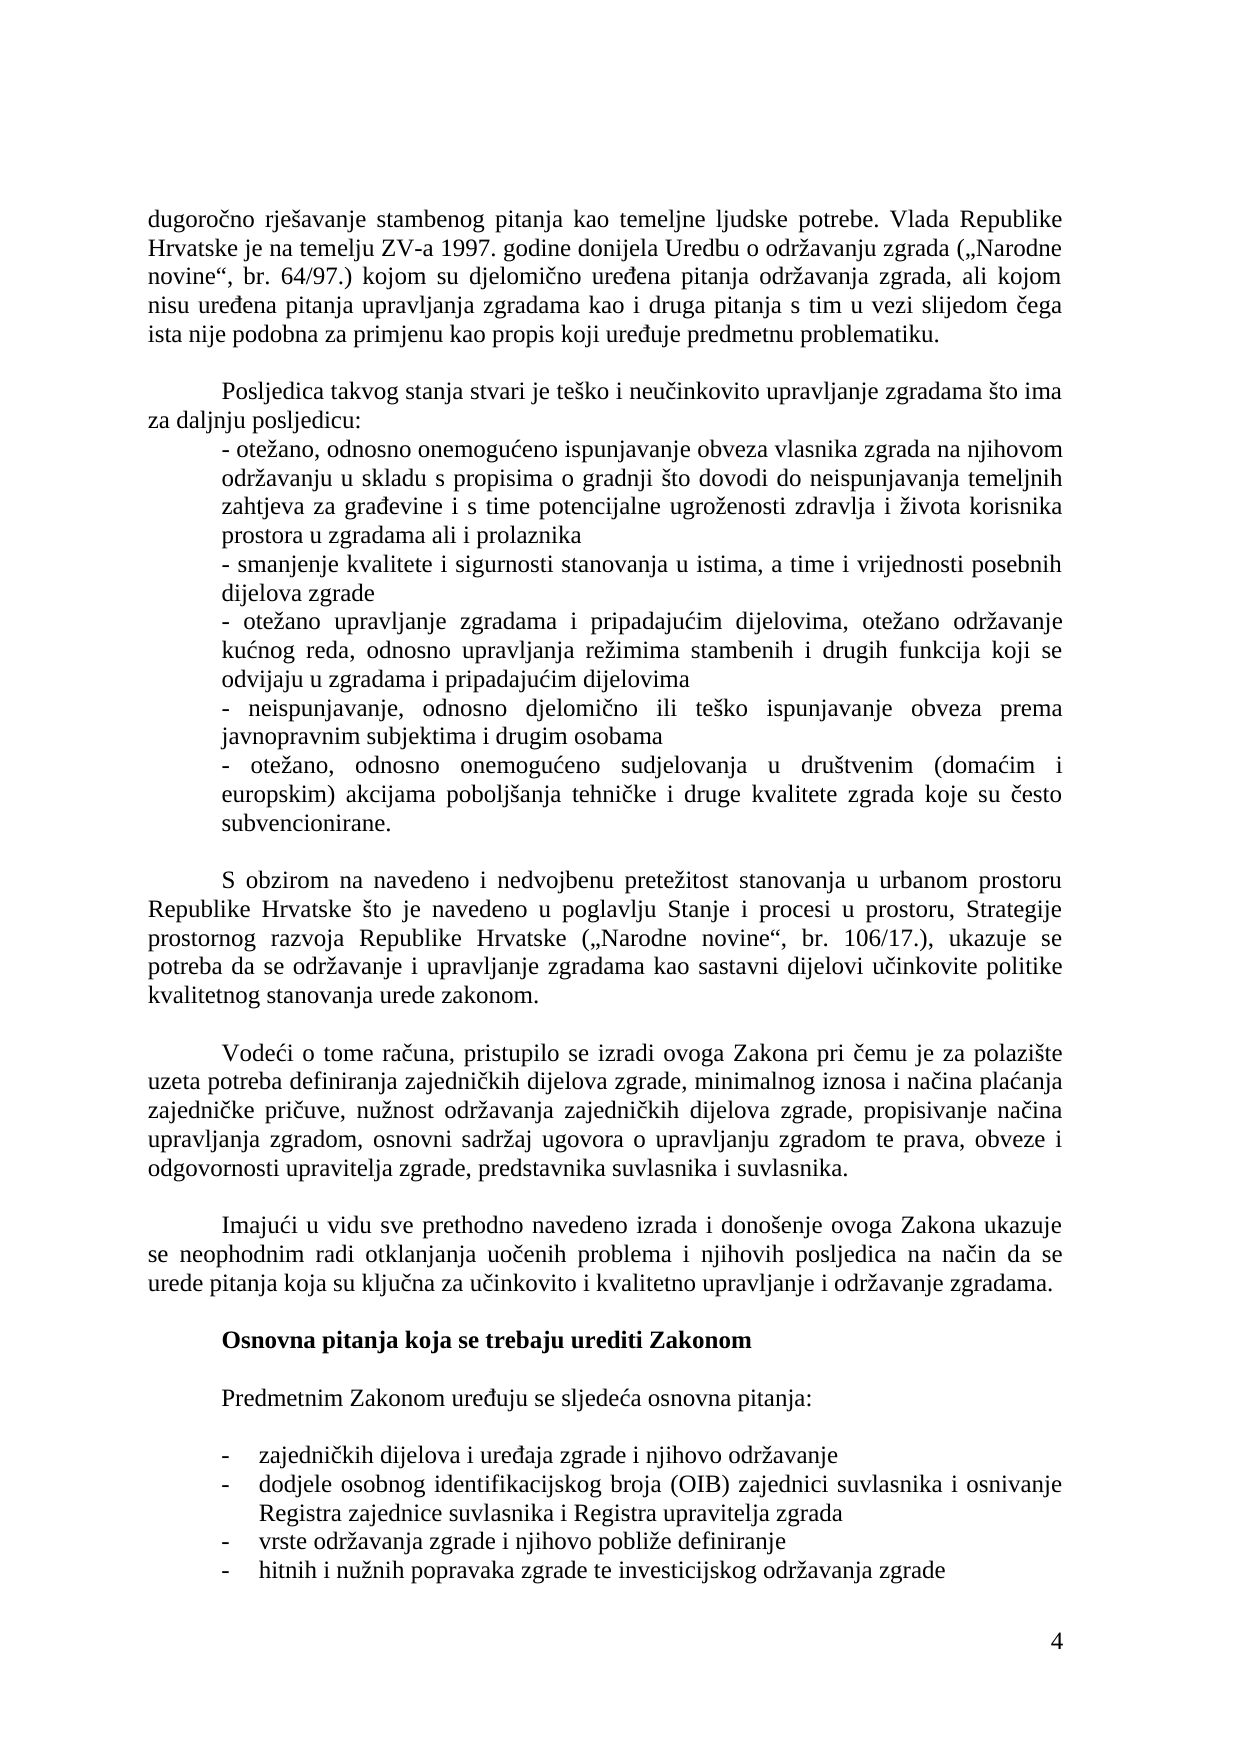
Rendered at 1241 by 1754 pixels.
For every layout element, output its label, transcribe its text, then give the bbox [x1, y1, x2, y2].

text Predmetnim Zakonom uređuju se sljedeća osnovna pitanja: [148, 1383, 1063, 1411]
text Osnovna pitanja koja se trebaju urediti Zakonom [148, 1325, 1063, 1354]
text - neispunjavanje, odnosno djelomično ili teško ispunjavanje obveza prema javnopravnim subjektima i drugim osobama [221, 693, 1063, 750]
list vrste održavanja zgrade i njihovo pobliže definiranje [221, 1526, 1063, 1555]
text Imajući u vidu sve prethodno navedeno izrada i donošenje ovoga Zakona ukazuje se neophodnim radi otklanjanja uočenih problema i njihovih posljedica na način da se urede pitanja koja su ključna za učinkovito i kvalitetno upravljanje i održavanje zgradama. [148, 1210, 1063, 1296]
text - otežano, odnosno onemogućeno ispunjavanje obveza vlasnika zgrada na njihovom održavanju u skladu s propisima o gradnji što dovodi do neispunjavanja temeljnih zahtjeva za građevine i s time potencijalne ugroženosti zdravlja i života korisnika prostora u zgradama ali i prolaznika [221, 434, 1063, 549]
text - otežano upravljanje zgradama i pripadajućim dijelovima, otežano održavanje kućnog reda, odnosno upravljanja režimima stambenih i drugih funkcija koji se odvijaju u zgradama i pripadajućim dijelovima [221, 606, 1063, 693]
list dodjele osobnog identifikacijskog broja (OIB) zajednici suvlasnika i osnivanje Registra zajednice suvlasnika i Registra upravitelja zgrada [221, 1469, 1063, 1526]
text - smanjenje kvalitete i sigurnosti stanovanja u istima, a time i vrijednosti posebnih dijelova zgrade [221, 549, 1063, 606]
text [148, 204, 1063, 348]
text Posljedica takvog stanja stvari je teško i neučinkovito upravljanje zgradama što ima za daljnju posljedicu: [148, 376, 1063, 434]
text S obzirom na navedeno i nedvojbenu pretežitost stanovanja u urbanom prostoru Republike Hrvatske što je navedeno u poglavlju Stanje i procesi u prostoru, Strategije prostornog razvoja Republike Hrvatske („Narodne novine“, br. 106/17.), ukazuje se potreba da se održavanje i upravljanje zgradama kao sastavni dijelovi učinkovite politike kvalitetnog stanovanja urede zakonom. [148, 865, 1063, 1009]
text Vodeći o tome računa, pristupilo se izradi ovoga Zakona pri čemu je za polazište uzeta potreba definiranja zajedničkih dijelova zgrade, minimalnog iznosa i načina plaćanja zajedničke pričuve, nužnost održavanja zajedničkih dijelova zgrade, propisivanje načina upravljanja zgradom, osnovni sadržaj ugovora o upravljanju zgradom te prava, obveze i odgovornosti upravitelja zgrade, predstavnika suvlasnika i suvlasnika. [148, 1038, 1063, 1181]
list hitnih i nužnih popravaka zgrade te investicijskog održavanja zgrade [221, 1555, 1063, 1584]
text - otežano, odnosno onemogućeno sudjelovanja u društvenim (domaćim i europskim) akcijama poboljšanja tehničke i druge kvalitete zgrada koje su često subvencionirane. [221, 750, 1063, 836]
list zajedničkih dijelova i uređaja zgrade i njihovo održavanje [221, 1440, 1063, 1469]
